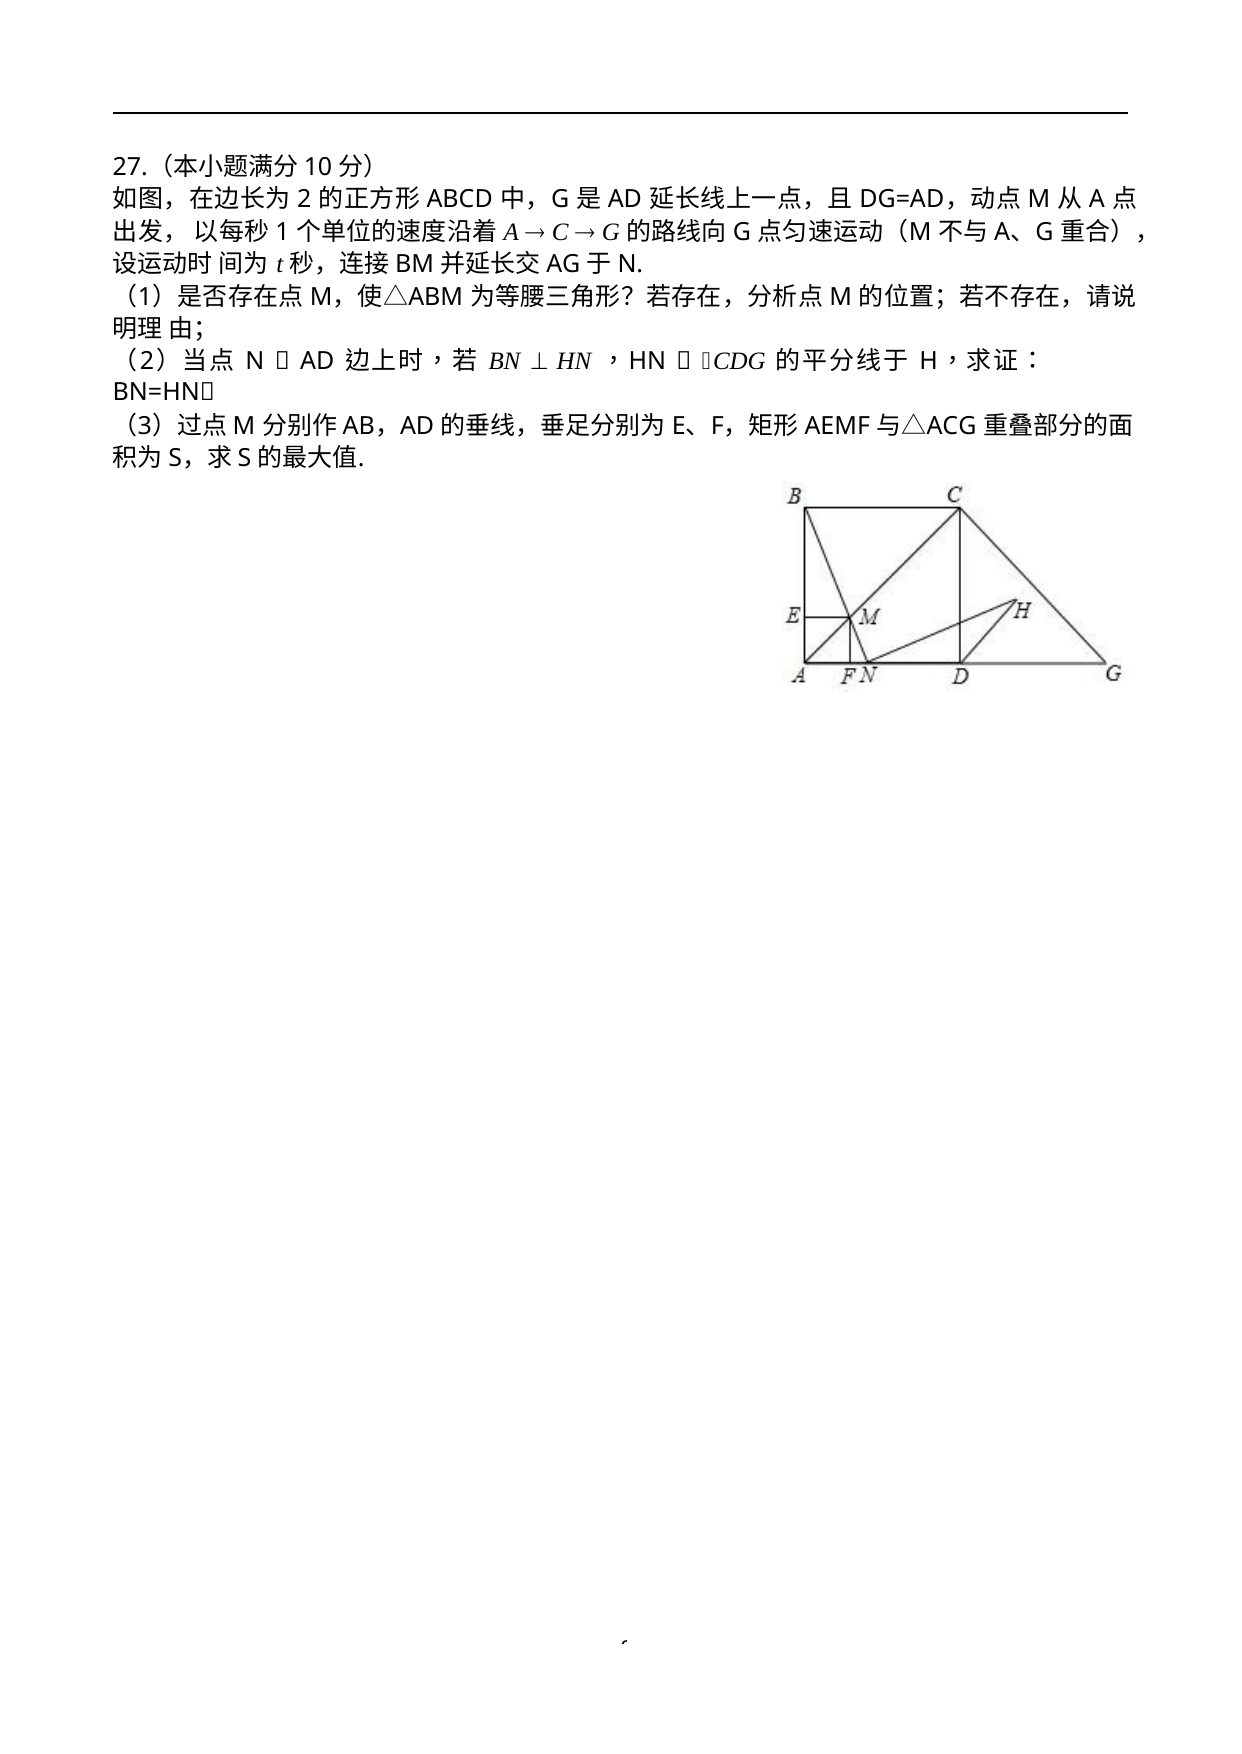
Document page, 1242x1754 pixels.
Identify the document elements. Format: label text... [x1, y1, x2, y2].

picture [782, 482, 1129, 692]
text （3）过点 M 分别作 AB，AD 的垂线，垂足分别为 E、F，矩形 AEMF 与△ACG 重叠部分的面积为 S，求 S 的最大值. [112, 408, 1134, 473]
text （2）当点 N 咋 AD 边上时，若 BN HN ，HN 交 CDG 的平分线于 H，求证：BN=HN； [112, 344, 1047, 407]
text （1）是否存在点 M，使△ABM 为等腰三角形？若存在，分析点 M 的位置；若不存在，请说明理 由； [112, 279, 1137, 344]
text 27.（本小题满分 10 分） [112, 148, 395, 179]
text 如图，在边长为 2 的正方形 ABCD 中，G 是 AD 延长线上一点，且 DG=AD，动点 M 从 A 点出发， 以每秒 1 个单位的速度沿着 A C G 的路线向 G 点匀速运动（M 不与 A、G 重合），设运动时 间为t 秒，连接 BM 并延长交 AG 于 N. [112, 182, 1137, 279]
